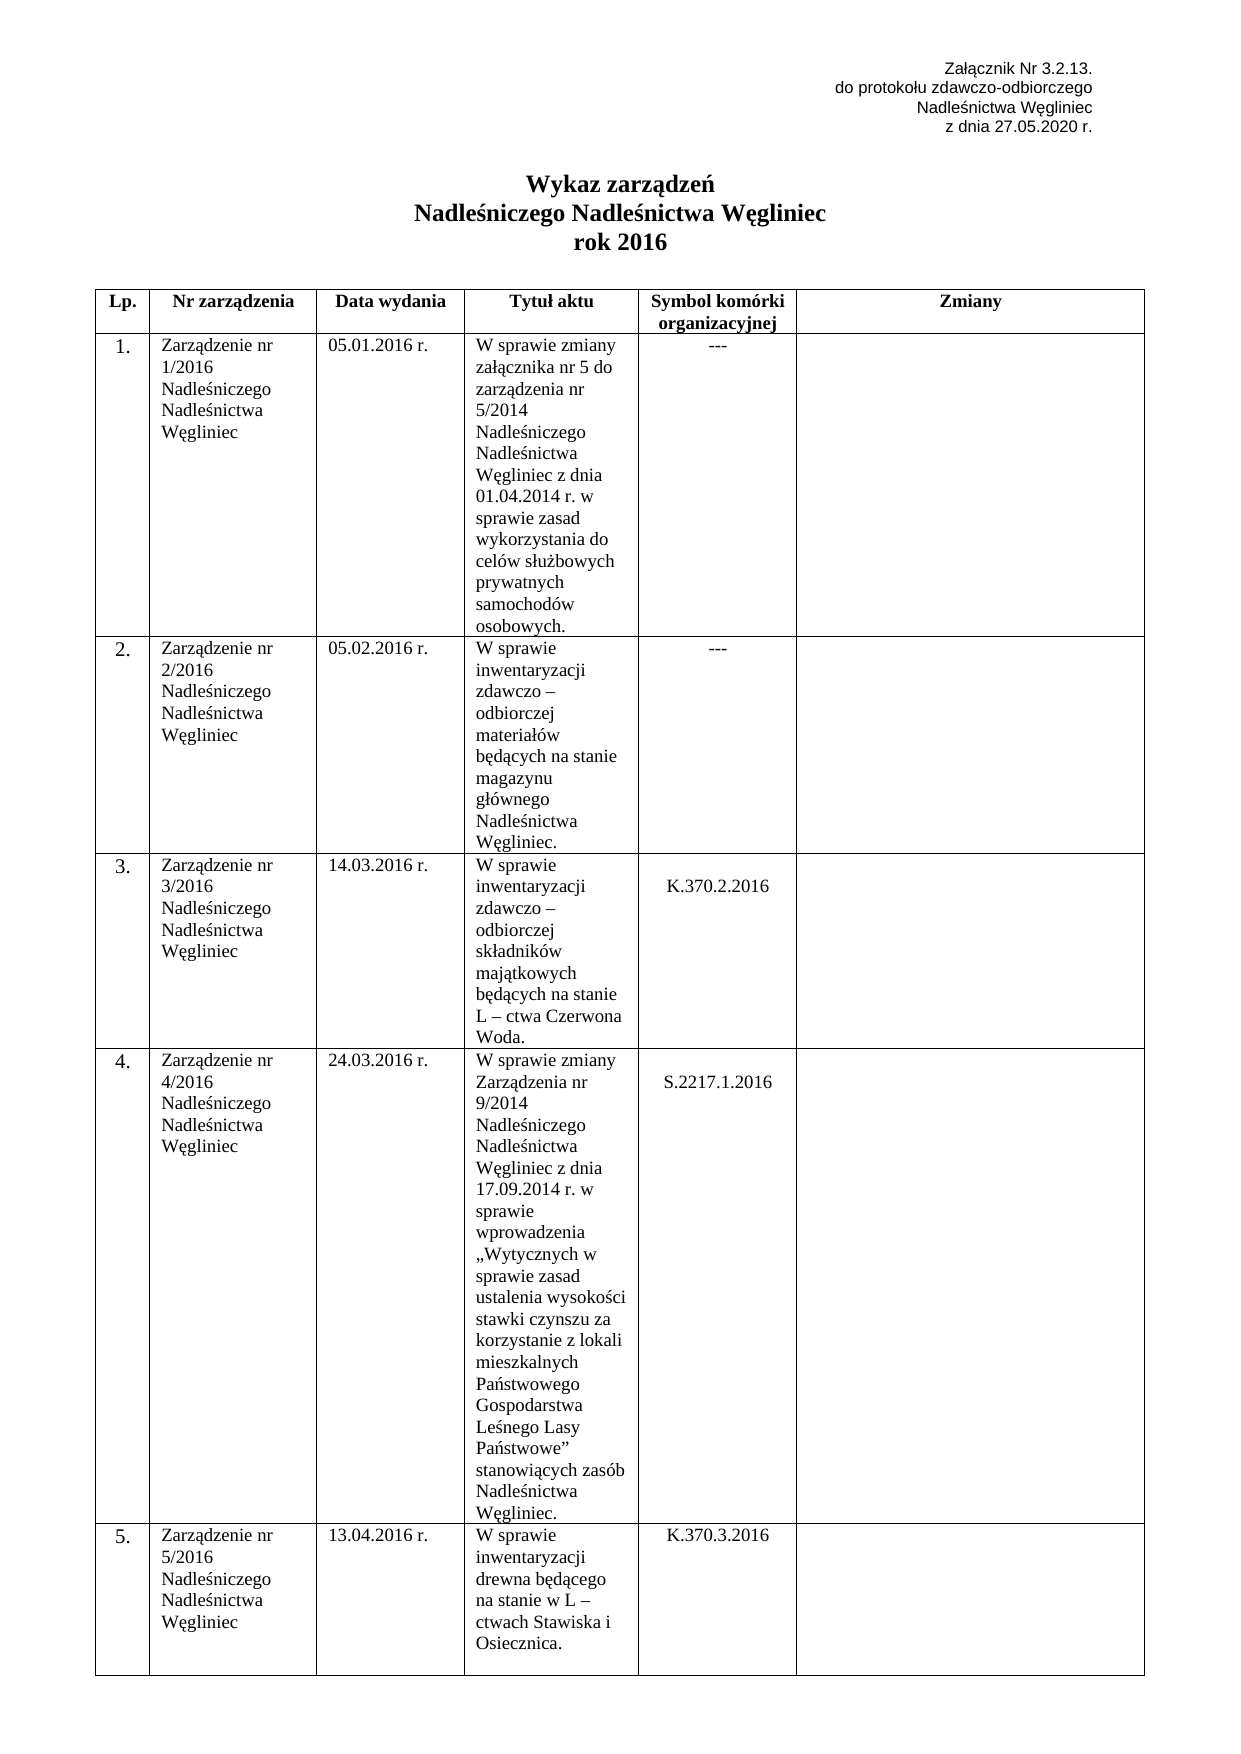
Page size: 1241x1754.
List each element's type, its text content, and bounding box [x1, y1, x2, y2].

table_cell [797, 637, 1144, 853]
table_cell --- [639, 334, 796, 636]
title Wykaz zarządzeń [148, 169, 1092, 198]
text do protokołu zdawczo-odbiorczego [148, 78, 1092, 97]
table_cell [797, 854, 1144, 1048]
table_cell 2. [96, 637, 149, 853]
text Nadleśniczego Nadleśnictwa Węgliniec [148, 198, 1092, 227]
table_cell 4. [96, 1049, 149, 1523]
table_cell W sprawie inwentaryzacji zdawczo – odbiorczej materiałów będących na stanie magazynu głównego Nadleśnictwa Węgliniec. [465, 637, 638, 853]
table_header Nr zarządzenia [150, 290, 316, 333]
table_header Symbol komórki organizacyjnej [639, 290, 796, 333]
table_cell 05.01.2016 r. [317, 334, 464, 636]
table_cell 3. [96, 854, 149, 1048]
table_cell --- [639, 637, 796, 853]
table_cell K.370.3.2016 [639, 1524, 796, 1675]
table_cell [797, 1524, 1144, 1675]
table_header Zmiany [797, 290, 1144, 333]
table_cell W sprawie inwentaryzacji zdawczo – odbiorczej składników majątkowych będących na stanie L – ctwa Czerwona Woda. [465, 854, 638, 1048]
table_cell Zarządzenie nr 3/2016 Nadleśniczego Nadleśnictwa Węgliniec [150, 854, 316, 1048]
table_cell 24.03.2016 r. [317, 1049, 464, 1523]
table_header Tytuł aktu [465, 290, 638, 333]
table_cell W sprawie inwentaryzacji drewna będącego na stanie w L – ctwach Stawiska i Osiecznica. [465, 1524, 638, 1675]
text rok 2016 [148, 227, 1092, 256]
table_cell [797, 334, 1144, 636]
table_cell 14.03.2016 r. [317, 854, 464, 1048]
table_cell 13.04.2016 r. [317, 1524, 464, 1675]
table_cell Zarządzenie nr 4/2016 Nadleśniczego Nadleśnictwa Węgliniec [150, 1049, 316, 1523]
table_cell W sprawie zmiany Zarządzenia nr 9/2014 Nadleśniczego Nadleśnictwa Węgliniec z dnia 17.09.2014 r. w sprawie wprowadzenia „Wytycznych w sprawie zasad ustalenia wysokości stawki czynszu za korzystanie z lokali mieszkalnych Państwowego Gospodarstwa Leśnego Lasy Państwowe” stanowiących zasób Nadleśnictwa Węgliniec. [465, 1049, 638, 1523]
table_cell Zarządzenie nr 1/2016 Nadleśniczego Nadleśnictwa Węgliniec [150, 334, 316, 636]
table_cell [797, 1049, 1144, 1523]
text Nadleśnictwa Węgliniec [148, 97, 1092, 117]
table_cell Zarządzenie nr 5/2016 Nadleśniczego Nadleśnictwa Węgliniec [150, 1524, 316, 1675]
text z dnia 27.05.2020 r. [148, 117, 1092, 136]
table_header Data wydania [317, 290, 464, 333]
table_cell 1. [96, 334, 149, 636]
table_cell W sprawie zmiany załącznika nr 5 do zarządzenia nr 5/2014 Nadleśniczego Nadleśnictwa Węgliniec z dnia 01.04.2014 r. w sprawie zasad wykorzystania do celów służbowych prywatnych samochodów osobowych. [465, 334, 638, 636]
table_cell 05.02.2016 r. [317, 637, 464, 853]
table_cell Zarządzenie nr 2/2016 Nadleśniczego Nadleśnictwa Węgliniec [150, 637, 316, 853]
table_cell K.370.2.2016 [639, 854, 796, 1048]
text Załącznik Nr 3.2.13. [148, 59, 1092, 78]
table_cell S.2217.1.2016 [639, 1049, 796, 1523]
table_cell 5. [96, 1524, 149, 1675]
table_header Lp. [96, 290, 149, 333]
